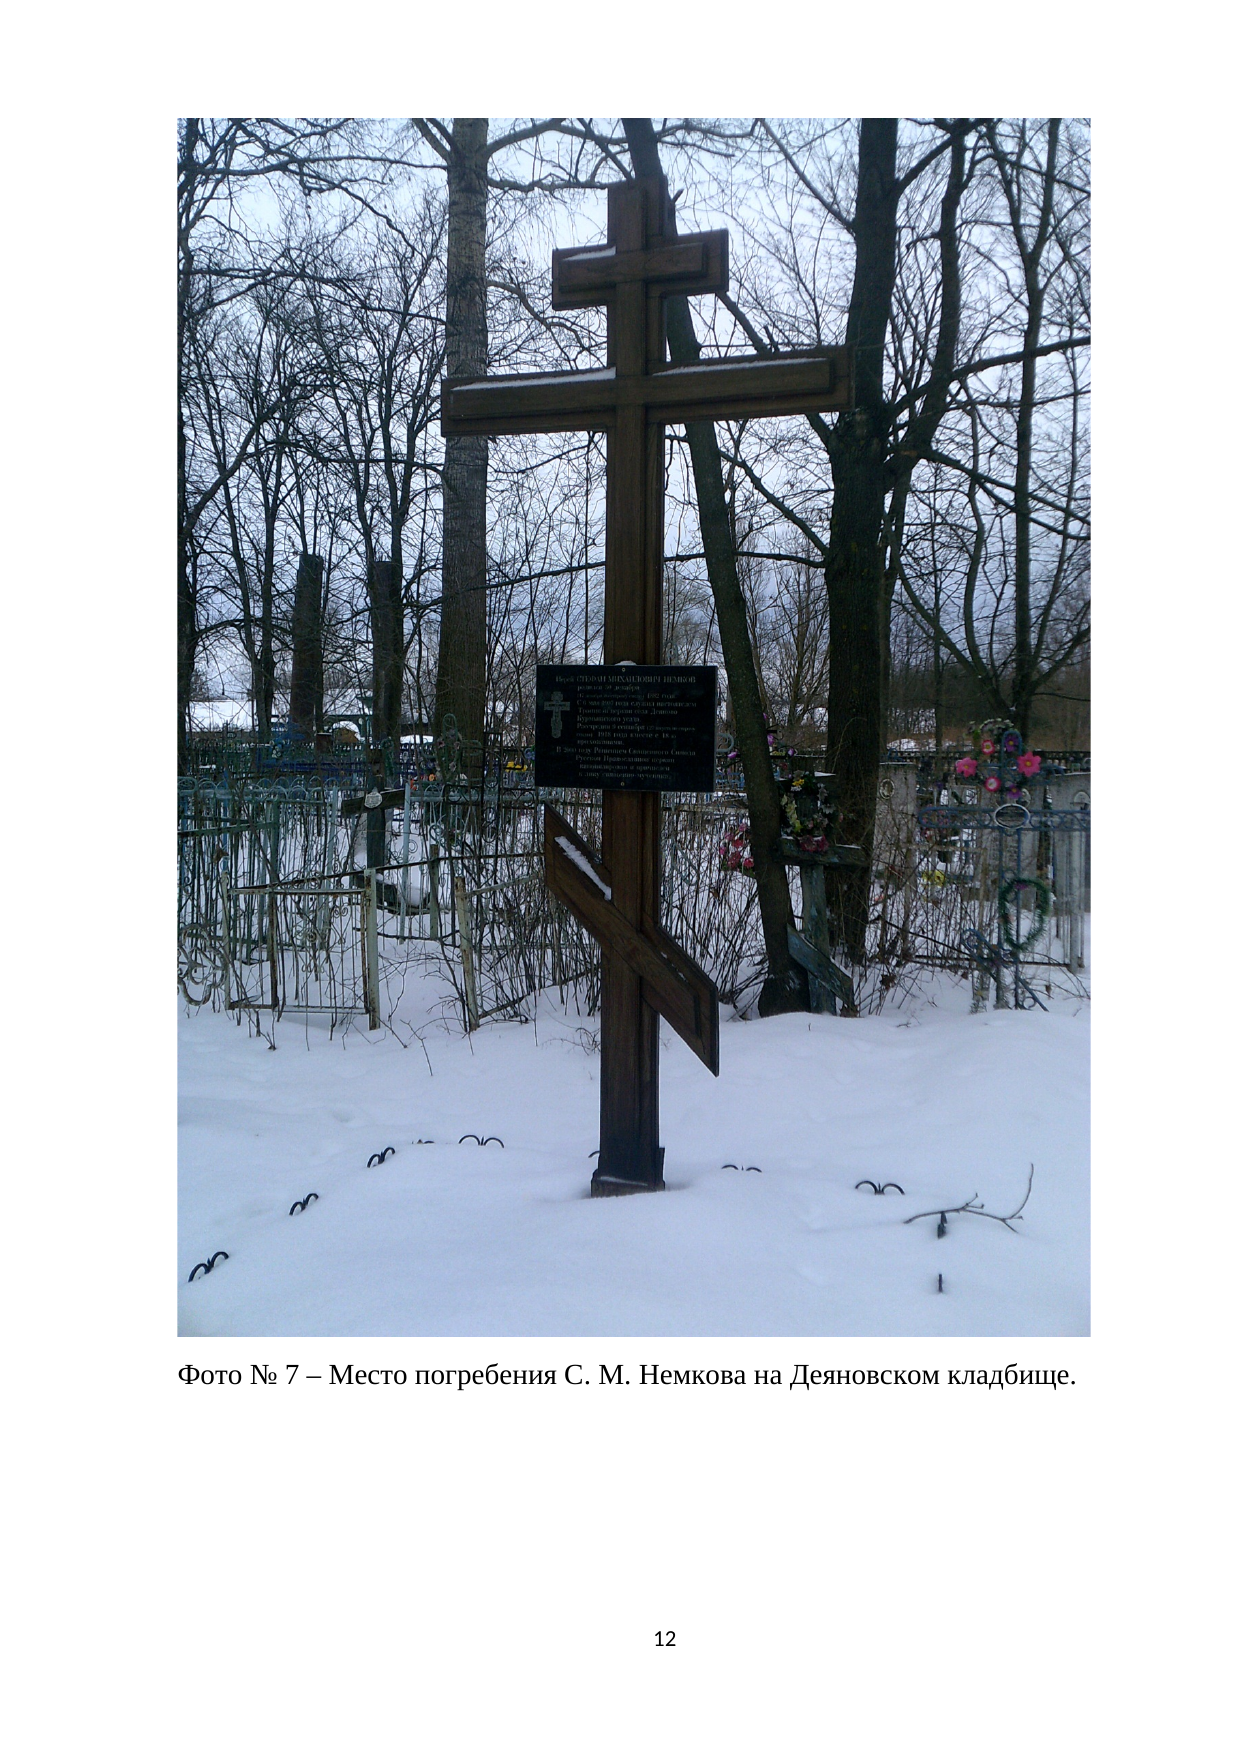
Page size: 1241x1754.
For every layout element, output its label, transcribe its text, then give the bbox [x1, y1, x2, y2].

picture [177, 118, 1091, 1337]
text Фото № 7 – Место погребения С. М. Немкова на Деяновском кладбище. [177, 1357, 1152, 1391]
